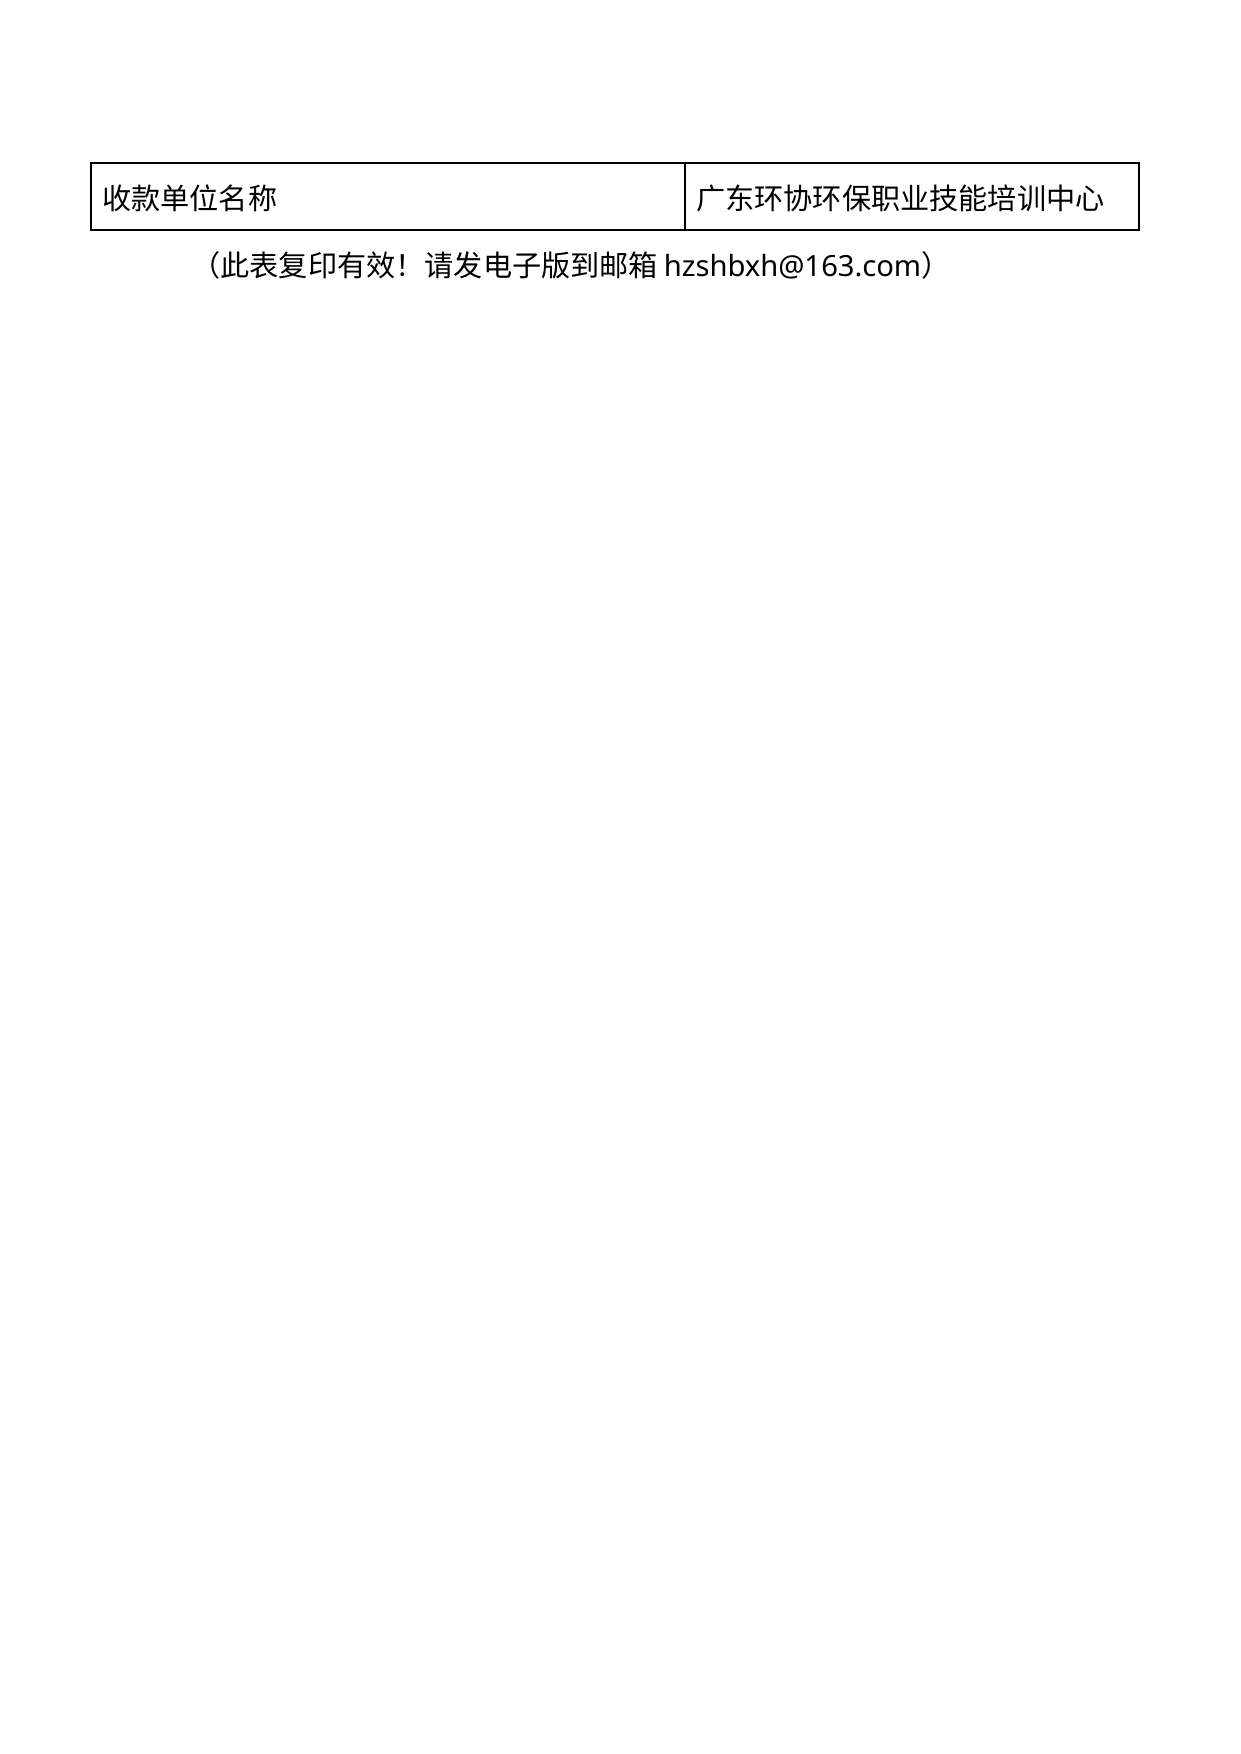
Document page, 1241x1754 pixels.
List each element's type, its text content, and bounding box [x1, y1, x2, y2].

table_cell 广东环协环保职业技能培训中心 [686, 164, 1138, 229]
text （此表复印有效！请发电子版到邮箱hzshbxh@163.com） [84, 231, 1058, 296]
table_cell 收款单位名称 [92, 164, 684, 229]
